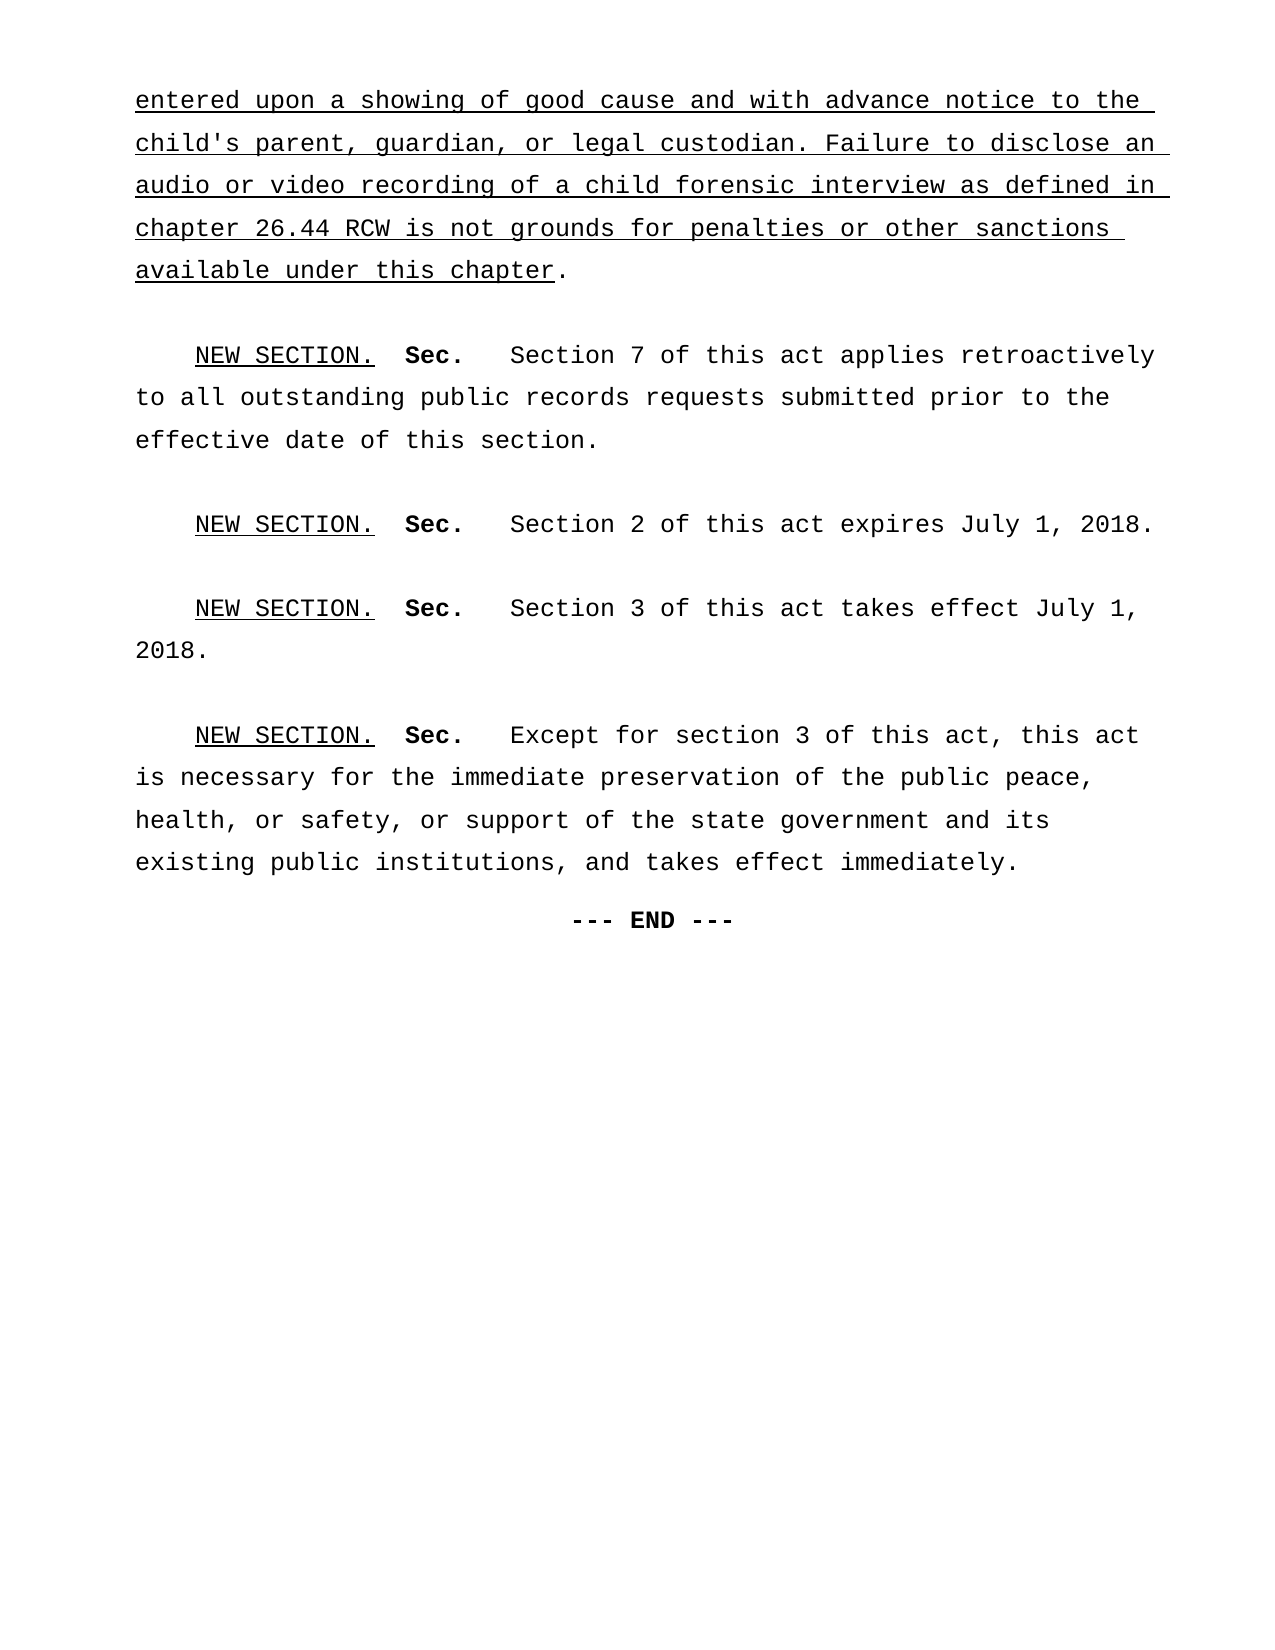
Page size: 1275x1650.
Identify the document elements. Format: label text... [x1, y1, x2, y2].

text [135, 75, 1170, 154]
text NEW SECTION. Sec. Section 2 of this act expires July 1, 2018. [135, 498, 1170, 541]
text NEW SECTION. Sec. Except for section 3 of this act, this act is necessary for the immediate preservation of the public peace, health, or safety, or support of the state government and its existing public institutions, and takes effect immediately. [135, 709, 1170, 879]
text --- END --- [135, 907, 1170, 936]
text NEW SECTION. Sec. Section 7 of this act applies retroactively to all outstanding public records requests submitted prior to the effective date of this section. [135, 329, 1170, 457]
text NEW SECTION. Sec. Section 3 of this act takes effect July 1, 2018. [135, 582, 1170, 667]
